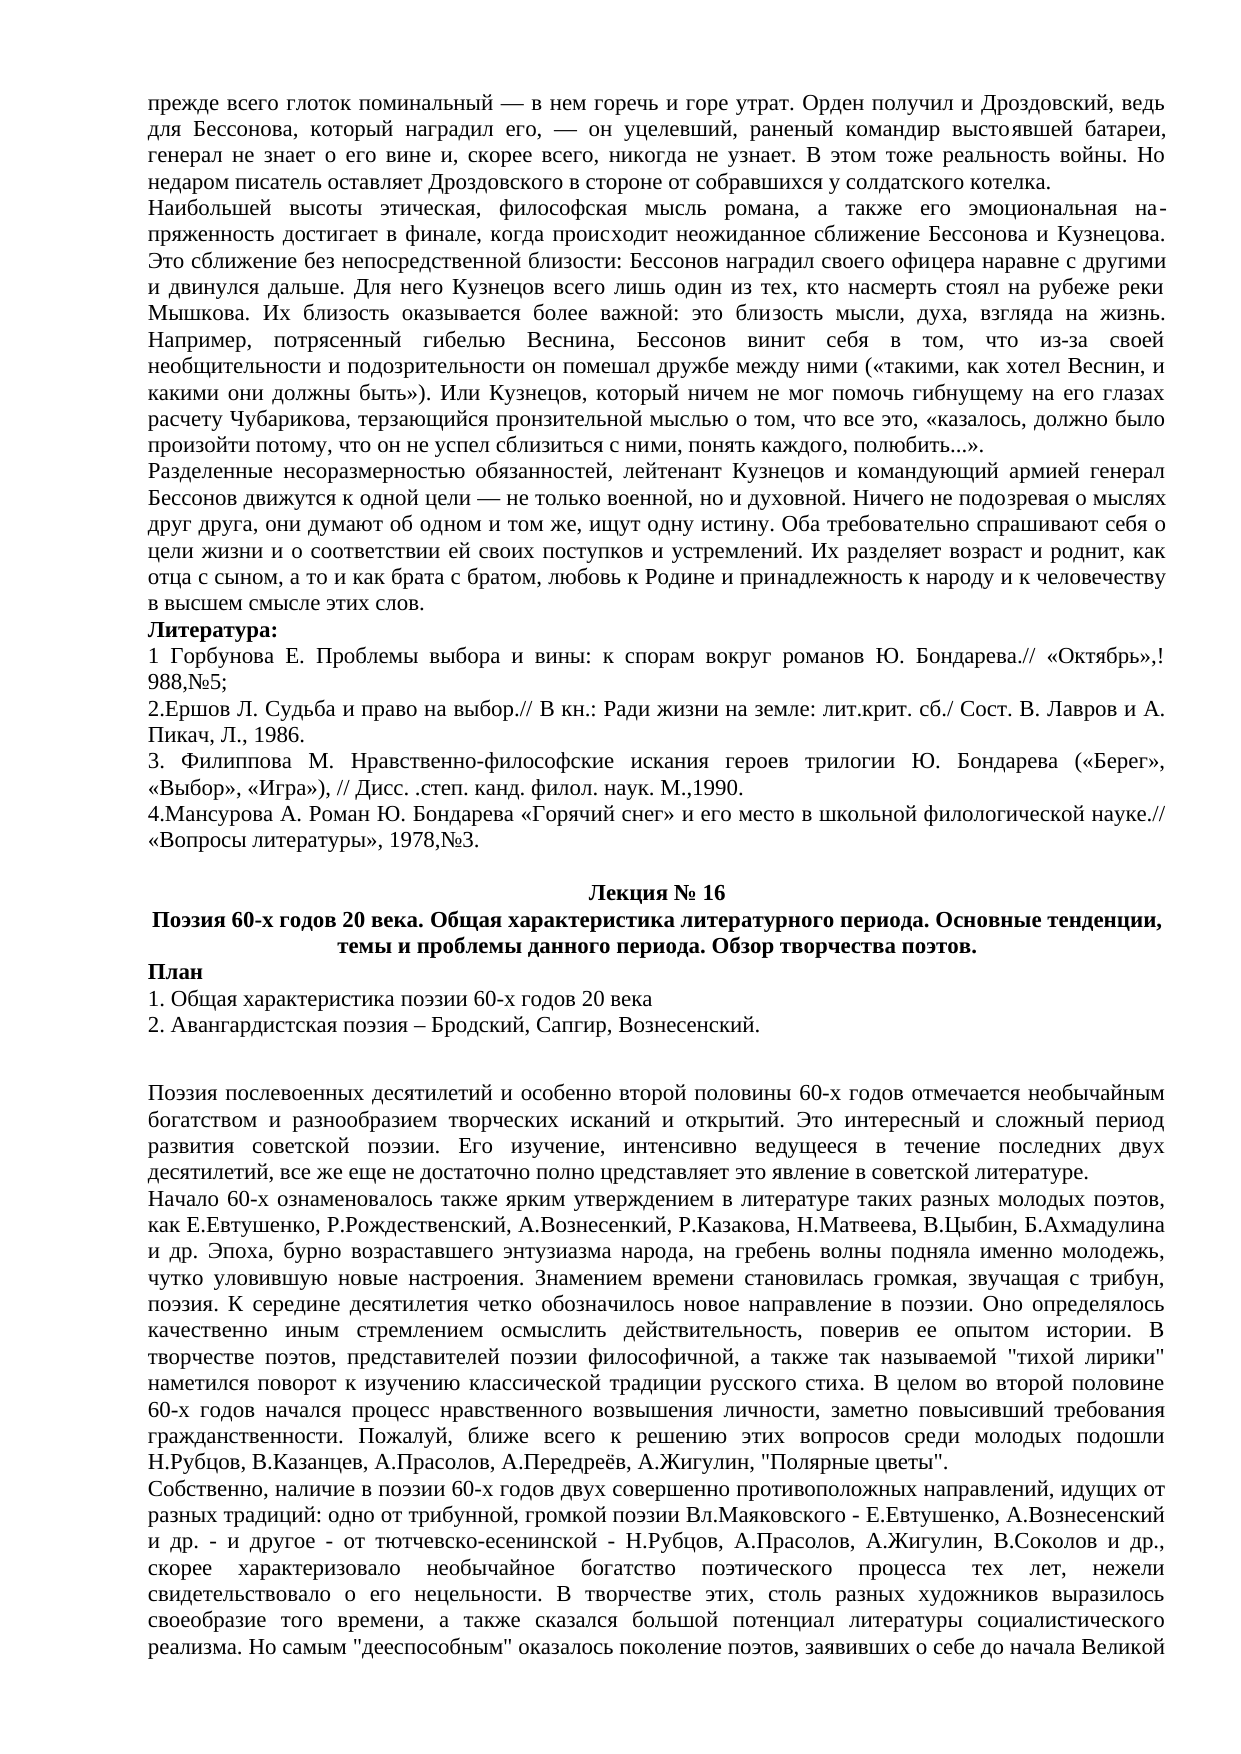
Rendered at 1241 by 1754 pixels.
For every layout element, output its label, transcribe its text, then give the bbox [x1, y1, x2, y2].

text 2. Авангардистская поэзия – Бродский, Сапгир, Вознесенский. [148, 1011, 1167, 1037]
text План [148, 958, 1167, 985]
text Разделенные несоразмерностью обязанностей, лейтенант Кузнецов и командующий армией генерал Бессонов движутся к одной цели — не только военной, но и духовной. Ничего не подозревая о мыслях друг друга, они думают об одном и том же, ищут одну истину. Оба требовательно спрашивают себя о цели жизни и о соответствии ей своих поступков и устремлений. Их разделяет возраст и роднит, как отца с сыном, а то и как брата с братом, любовь к Родине и принадлежность к народу и к человечеству в высшем смысле этих слов. [148, 458, 1167, 616]
text 4.Мансурова А. Роман Ю. Бондарева «Горячий снег» и его место в школьной филологической науке.// «Вопросы литературы», 1978,№3. [148, 800, 1167, 853]
text 2.Ершов Л. Судьба и право на выбор.// В кн.: Ради жизни на земле: лит.крит. сб./ Сост. В. Лавров и А. Пикач, Л., 1986. [148, 695, 1167, 747]
text Поэзия 60-х годов 20 века. Общая характеристика литературного периода. Основные тенденции, темы и проблемы данного периода. Обзор творчества поэтов. [148, 906, 1167, 958]
text Наибольшей высоты этическая, философская мысль романа, а также его эмоциональная напряженность достигает в финале, когда происходит неожиданное сближение Бессонова и Кузнецова. Это сближение без непосредственной близости: Бессонов наградил своего офицера наравне с другими и двинулся дальше. Для него Кузнецов всего лишь один из тех, кто насмерть стоял на рубеже реки Мышкова. Их близость оказывается более важной: это близость мысли, духа, взгляда на жизнь. Например, потрясенный гибелью Веснина, Бессонов винит себя в том, что из-за своей необщительности и подозрительности он помешал дружбе между ними («такими, как хотел Веснин, и какими они должны быть»). Или Кузнецов, который ничем не мог помочь гибнущему на его глазах расчету Чубарикова, терзающийся пронзительной мыслью о том, что все это, «казалось, должно было произойти потому, что он не успел сблизиться с ними, понять каждого, полюбить...». [148, 194, 1167, 458]
text Начало 60-х ознаменовалось также ярким утверждением в литературе таких разных молодых поэтов, как Е.Евтушенко, Р.Рождественский, А.Вознесенкий, Р.Казакова, Н.Матвеева, В.Цыбин, Б.Ахмадулина и др. Эпоха, бурно возраставшего энтузиазма народа, на гребень волны подняла именно молодежь, чутко уловившую новые настроения. Знамением времени становилась громкая, звучащая с трибун, поэзия. К середине десятилетия четко обозначилось новое направление в поэзии. Оно определялось качественно иным стремлением осмыслить действительность, поверив ее опытом истории. В творчестве поэтов, представителей поэзии философичной, а также так называемой "тихой лирики" наметился поворот к изучению классической традиции русского стиха. В целом во второй половине 60-х годов начался процесс нравственного возвышения личности, заметно повысивший требования гражданственности. Пожалуй, ближе всего к решению этих вопросов среди молодых подошли Н.Рубцов, В.Казанцев, А.Прасолов, А.Передреёв, А.Жигулин, "Полярные цветы". [148, 1185, 1167, 1475]
text Поэзия послевоенных десятилетий и особенно второй половины 60-х годов отмечается необычайным богатством и разнообразием творческих исканий и открытий. Это интересный и сложный период развития советской поэзии. Его изучение, интенсивно ведущееся в течение последних двух десятилетий, все же еще не достаточно полно цредставляет это явление в советской литературе. [148, 1079, 1167, 1185]
text Лекция № 16 [148, 879, 1167, 906]
text 1. Общая характеристика поэзии 60-х годов 20 века [148, 985, 1167, 1011]
text 3. Филиппова М. Нравственно-философские искания героев трилогии Ю. Бондарева («Берег», «Выбор», «Игра»), // Дисс. .степ. канд. филол. наук. М.,1990. [148, 747, 1167, 800]
text Литература: [148, 616, 1167, 642]
text 1 Горбунова Е. Проблемы выбора и вины: к спорам вокруг романов Ю. Бондарева.// «Октябрь»,! 988,№5; [148, 642, 1167, 695]
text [148, 89, 1167, 194]
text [148, 1475, 1167, 1659]
